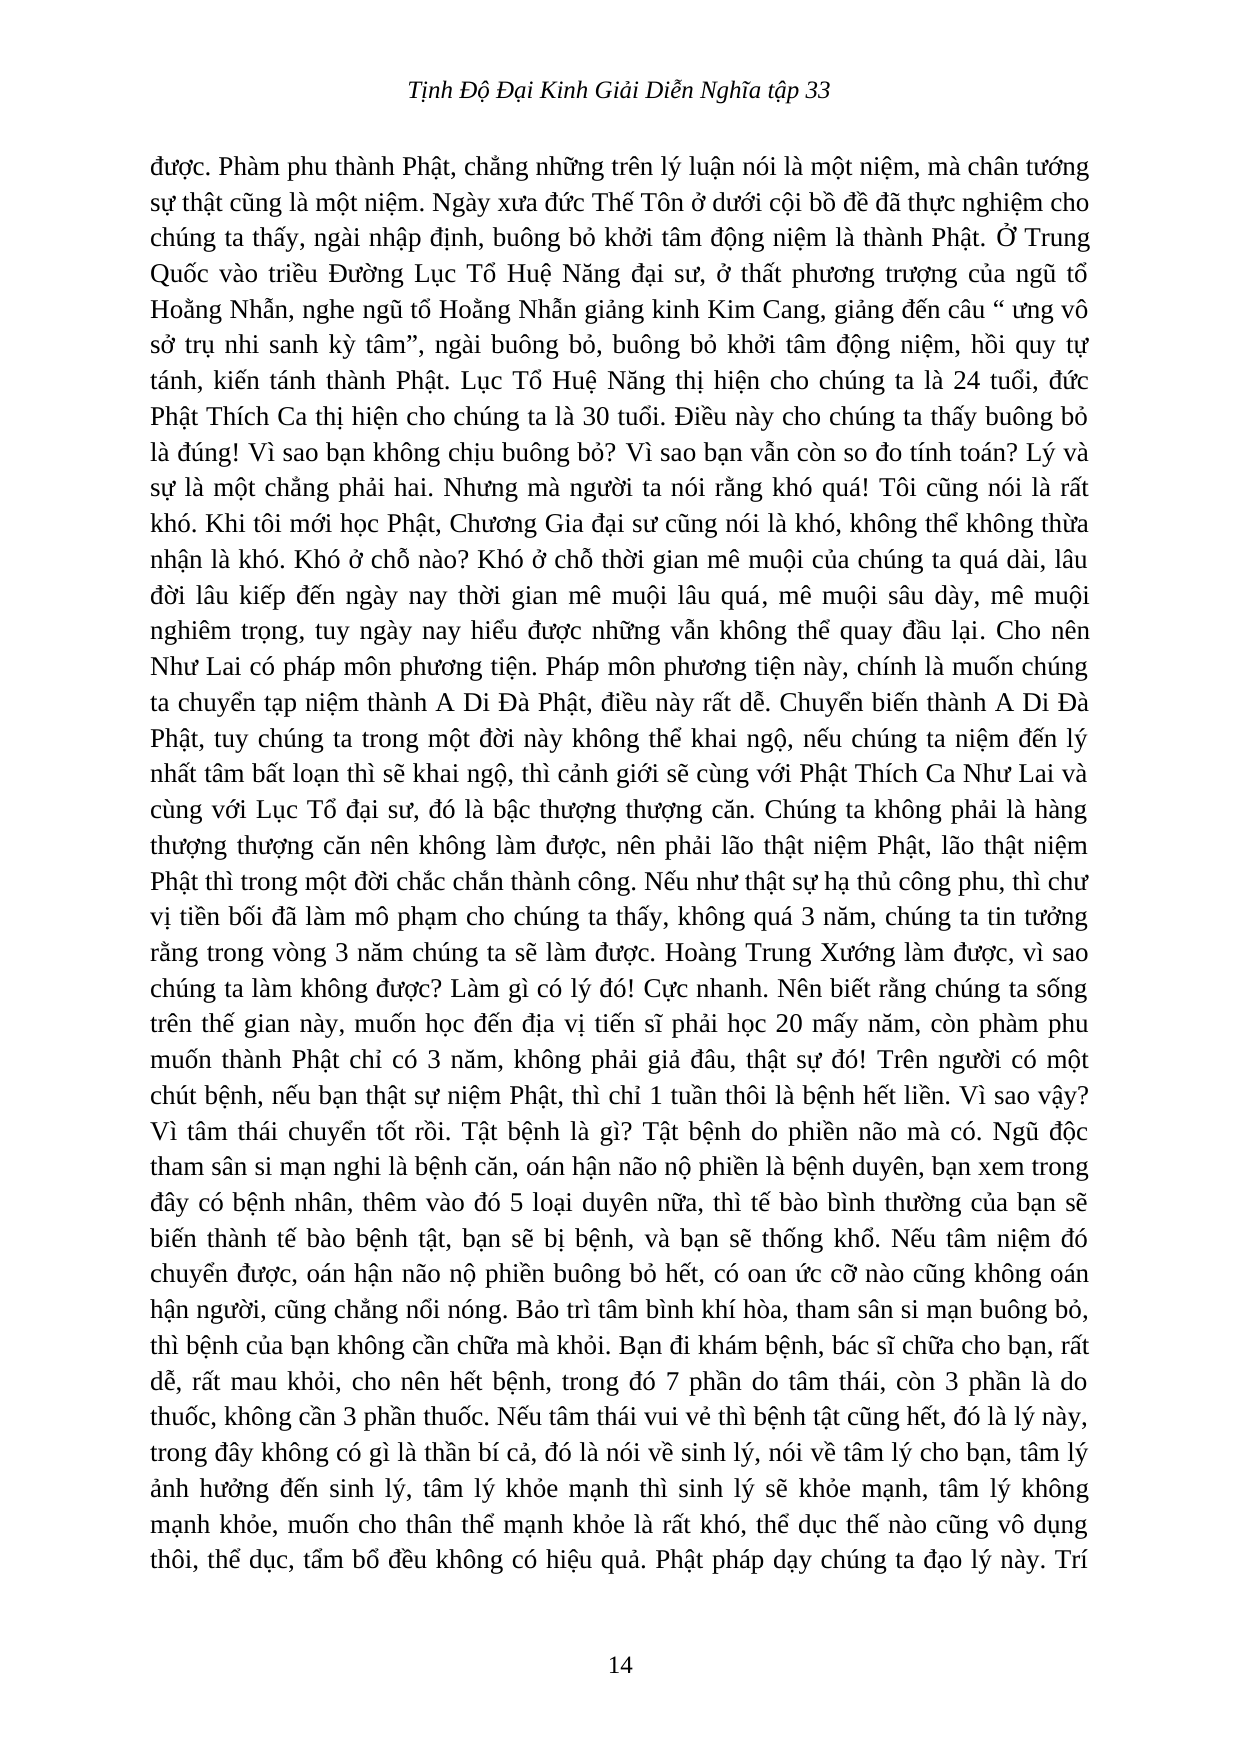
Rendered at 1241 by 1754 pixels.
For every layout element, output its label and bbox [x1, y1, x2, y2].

text [150, 150, 1090, 1574]
